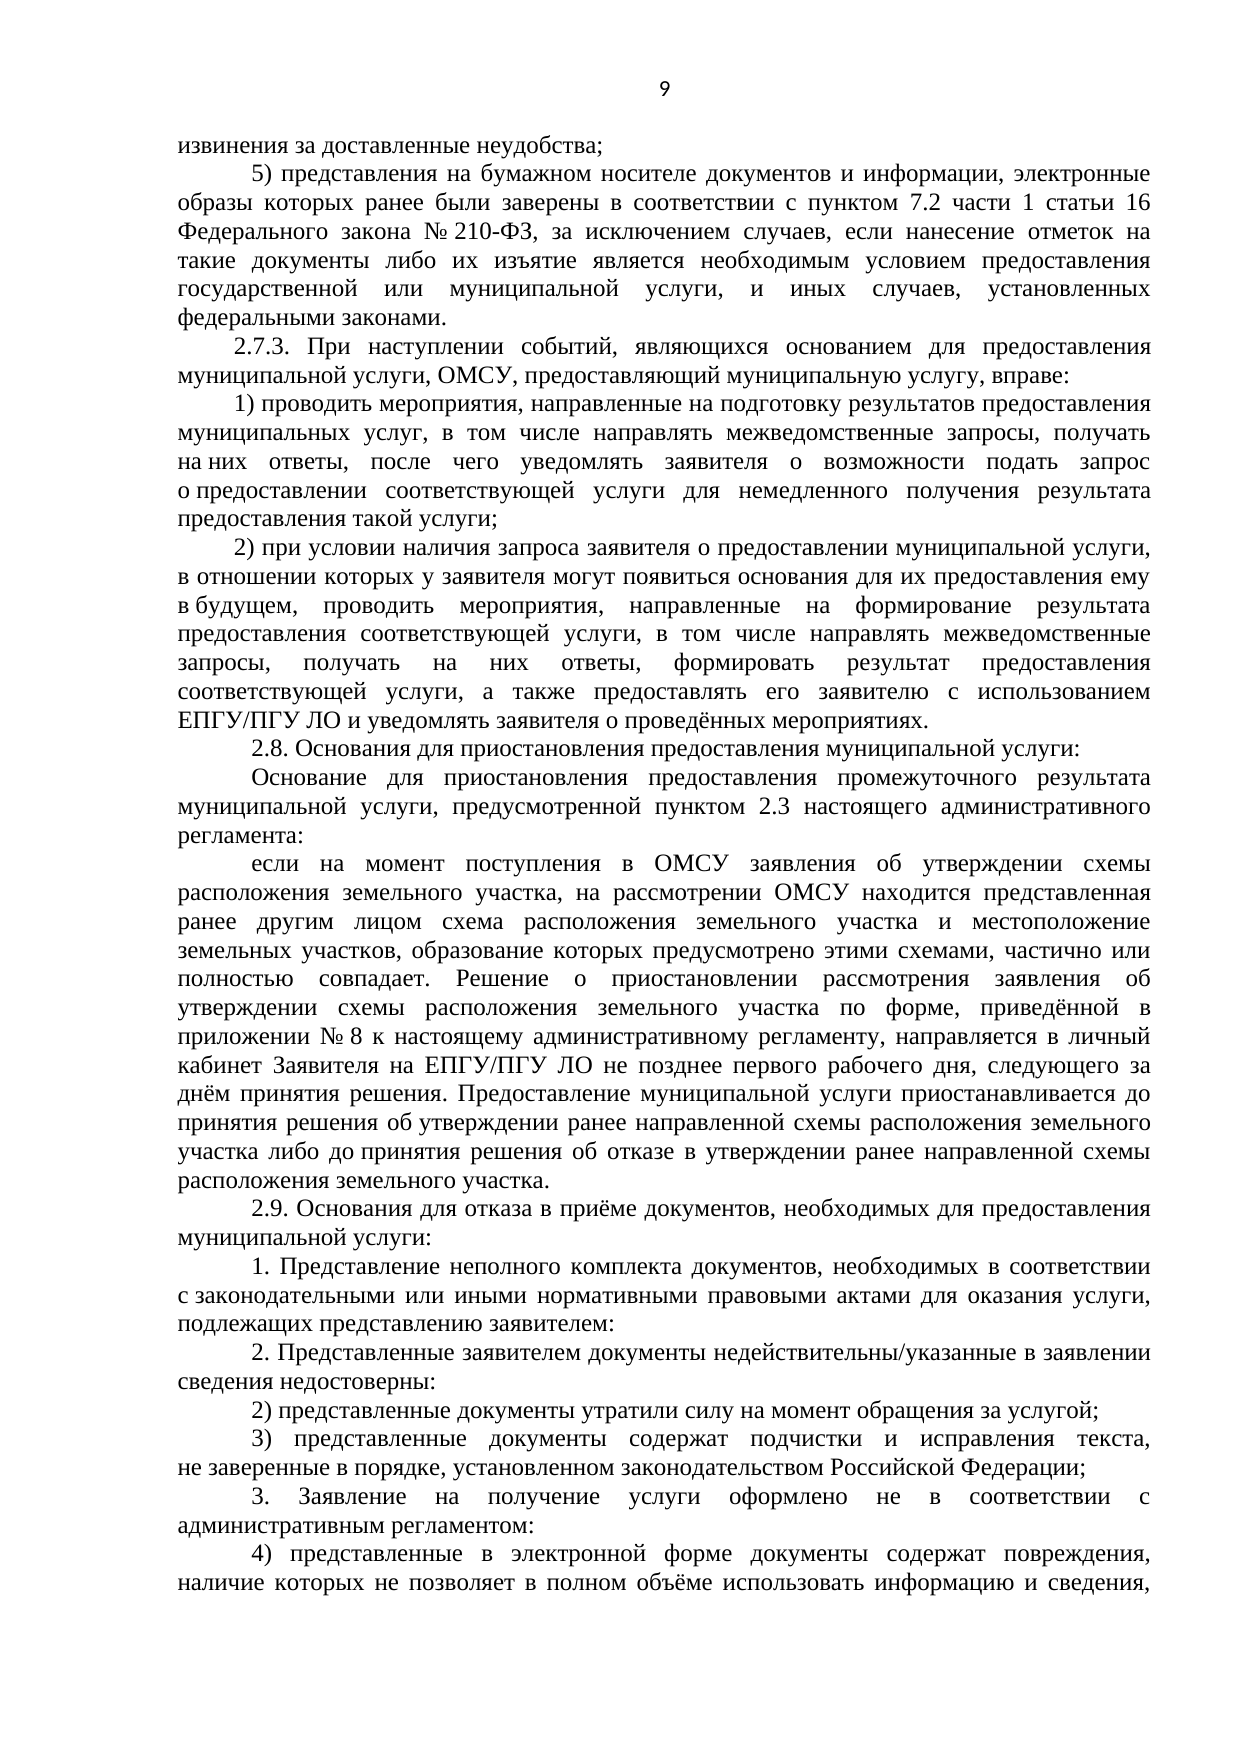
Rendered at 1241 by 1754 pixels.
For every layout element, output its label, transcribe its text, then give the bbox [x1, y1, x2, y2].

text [177, 130, 1152, 158]
text 2.9. Основания для отказа в приёме документов, необходимых для предоставления муниципальной услуги: [177, 1193, 1152, 1251]
text 2.8. Основания для приостановления предоставления муниципальной услуги: [177, 733, 1152, 762]
text 2) представленные документы утратили силу на момент обращения за услугой; [177, 1395, 1152, 1423]
text 1) проводить мероприятия, направленные на подготовку результатов предоставления муниципальных услуг, в том числе направлять межведомственные запросы, получать на них ответы, после чего уведомлять заявителя о возможности подать запрос о предоставлении соответствующей услуги для немедленного получения результата предоставления такой услуги; [177, 388, 1152, 532]
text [177, 1538, 1152, 1596]
text если на момент поступления в ОМСУ заявления об утверждении схемы расположения земельного участка, на рассмотрении ОМСУ находится представленная ранее другим лицом схема расположения земельного участка и местоположение земельных участков, образование которых предусмотрено этими схемами, частично или полностью совпадает. Решение о приостановлении рассмотрения заявления об утверждении схемы расположения земельного участка по форме, приведённой в приложении № 8 к настоящему административному регламенту, направляется в личный кабинет Заявителя на ЕПГУ/ПГУ ЛО не позднее первого рабочего дня, следующего за днём принятия решения. Предоставление муниципальной услуги приостанавливается до принятия решения об утверждении ранее направленной схемы расположения земельного участка либо до принятия решения об отказе в утверждении ранее направленной схемы расположения земельного участка. [177, 848, 1152, 1193]
text 5) представления на бумажном носителе документов и информации, электронные образы которых ранее были заверены в соответствии с пунктом 7.2 части 1 статьи 16 Федерального закона № 210-ФЗ, за исключением случаев, если нанесение отметок на такие документы либо их изъятие является необходимым условием предоставления государственной или муниципальной услуги, и иных случаев, установленных федеральными законами. [177, 158, 1152, 331]
text 3. Заявление на получение услуги оформлено не в соответствии с административным регламентом: [177, 1481, 1152, 1538]
text 2) при условии наличия запроса заявителя о предоставлении муниципальной услуги, в отношении которых у заявителя могут появиться основания для их предоставления ему в будущем, проводить мероприятия, направленные на формирование результата предоставления соответствующей услуги, в том числе направлять межведомственные запросы, получать на них ответы, формировать результат предоставления соответствующей услуги, а также предоставлять его заявителю с использованием ЕПГУ/ПГУ ЛО и уведомлять заявителя о проведённых мероприятиях. [177, 532, 1152, 733]
text 2.7.3. При наступлении событий, являющихся основанием для предоставления муниципальной услуги, ОМСУ, предоставляющий муниципальную услугу, вправе: [177, 331, 1152, 388]
text Основание для приостановления предоставления промежуточного результата муниципальной услуги, предусмотренной пунктом 2.3 настоящего административного регламента: [177, 762, 1152, 848]
text 1. Представление неполного комплекта документов, необходимых в соответствии с законодательными или иными нормативными правовыми актами для оказания услуги, подлежащих представлению заявителем: [177, 1251, 1152, 1337]
text 2. Представленные заявителем документы недействительны/указанные в заявлении сведения недостоверны: [177, 1337, 1152, 1395]
text 3) представленные документы содержат подчистки и исправления текста, не заверенные в порядке, установленном законодательством Российской Федерации; [177, 1423, 1152, 1481]
